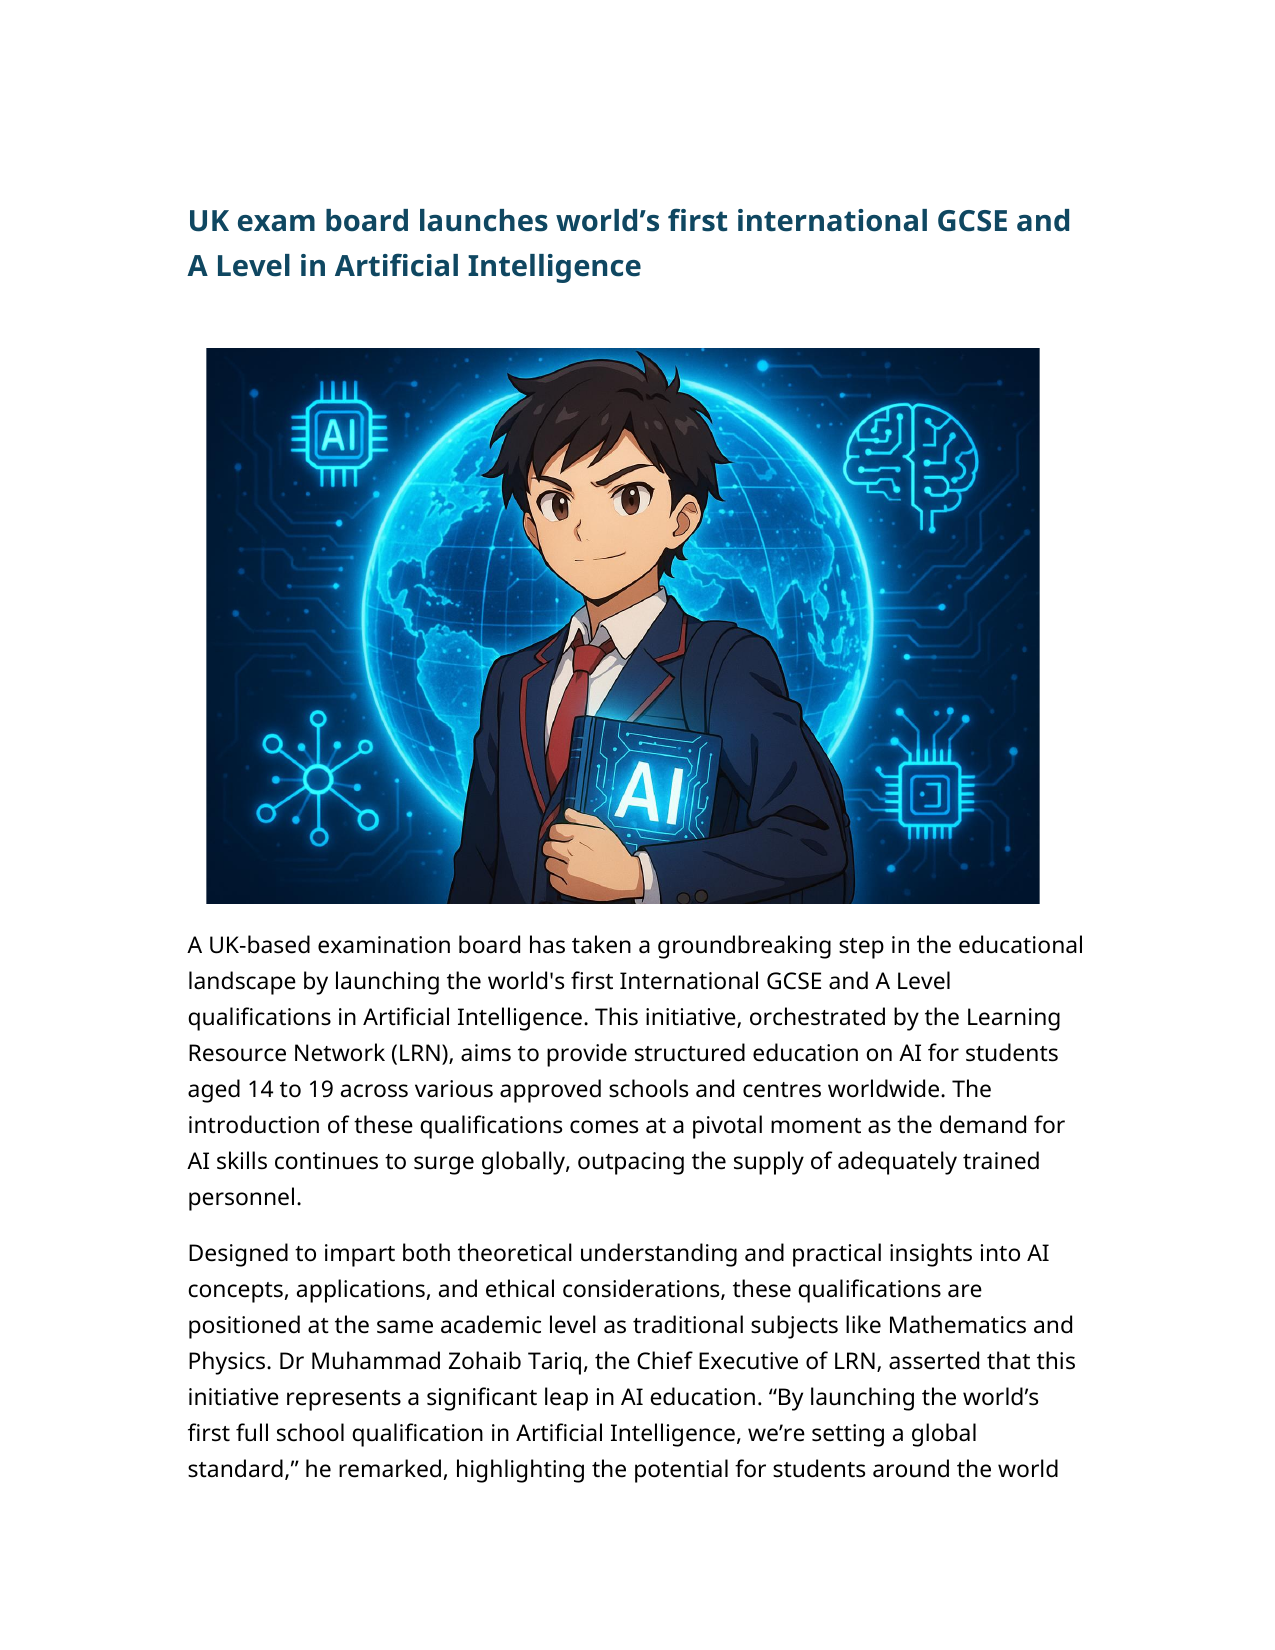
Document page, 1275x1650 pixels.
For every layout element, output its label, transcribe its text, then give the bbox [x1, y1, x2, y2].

text A UK-based examination board has taken a groundbreaking step in the educational landscape by launching the world's first International GCSE and A Level qualifications in Artificial Intelligence. This initiative, orchestrated by the Learning Resource Network (LRN), aims to provide structured education on AI for students aged 14 to 19 across various approved schools and centres worldwide. The introduction of these qualifications comes at a pivotal moment as the demand for AI skills continues to surge globally, outpacing the supply of adequately trained personnel. [187, 929, 1087, 1212]
subtitle UK exam board launches world’s first international GCSE and A Level in Artificial Intelligence [187, 200, 1087, 285]
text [187, 1237, 1087, 1484]
picture [206, 348, 1040, 904]
